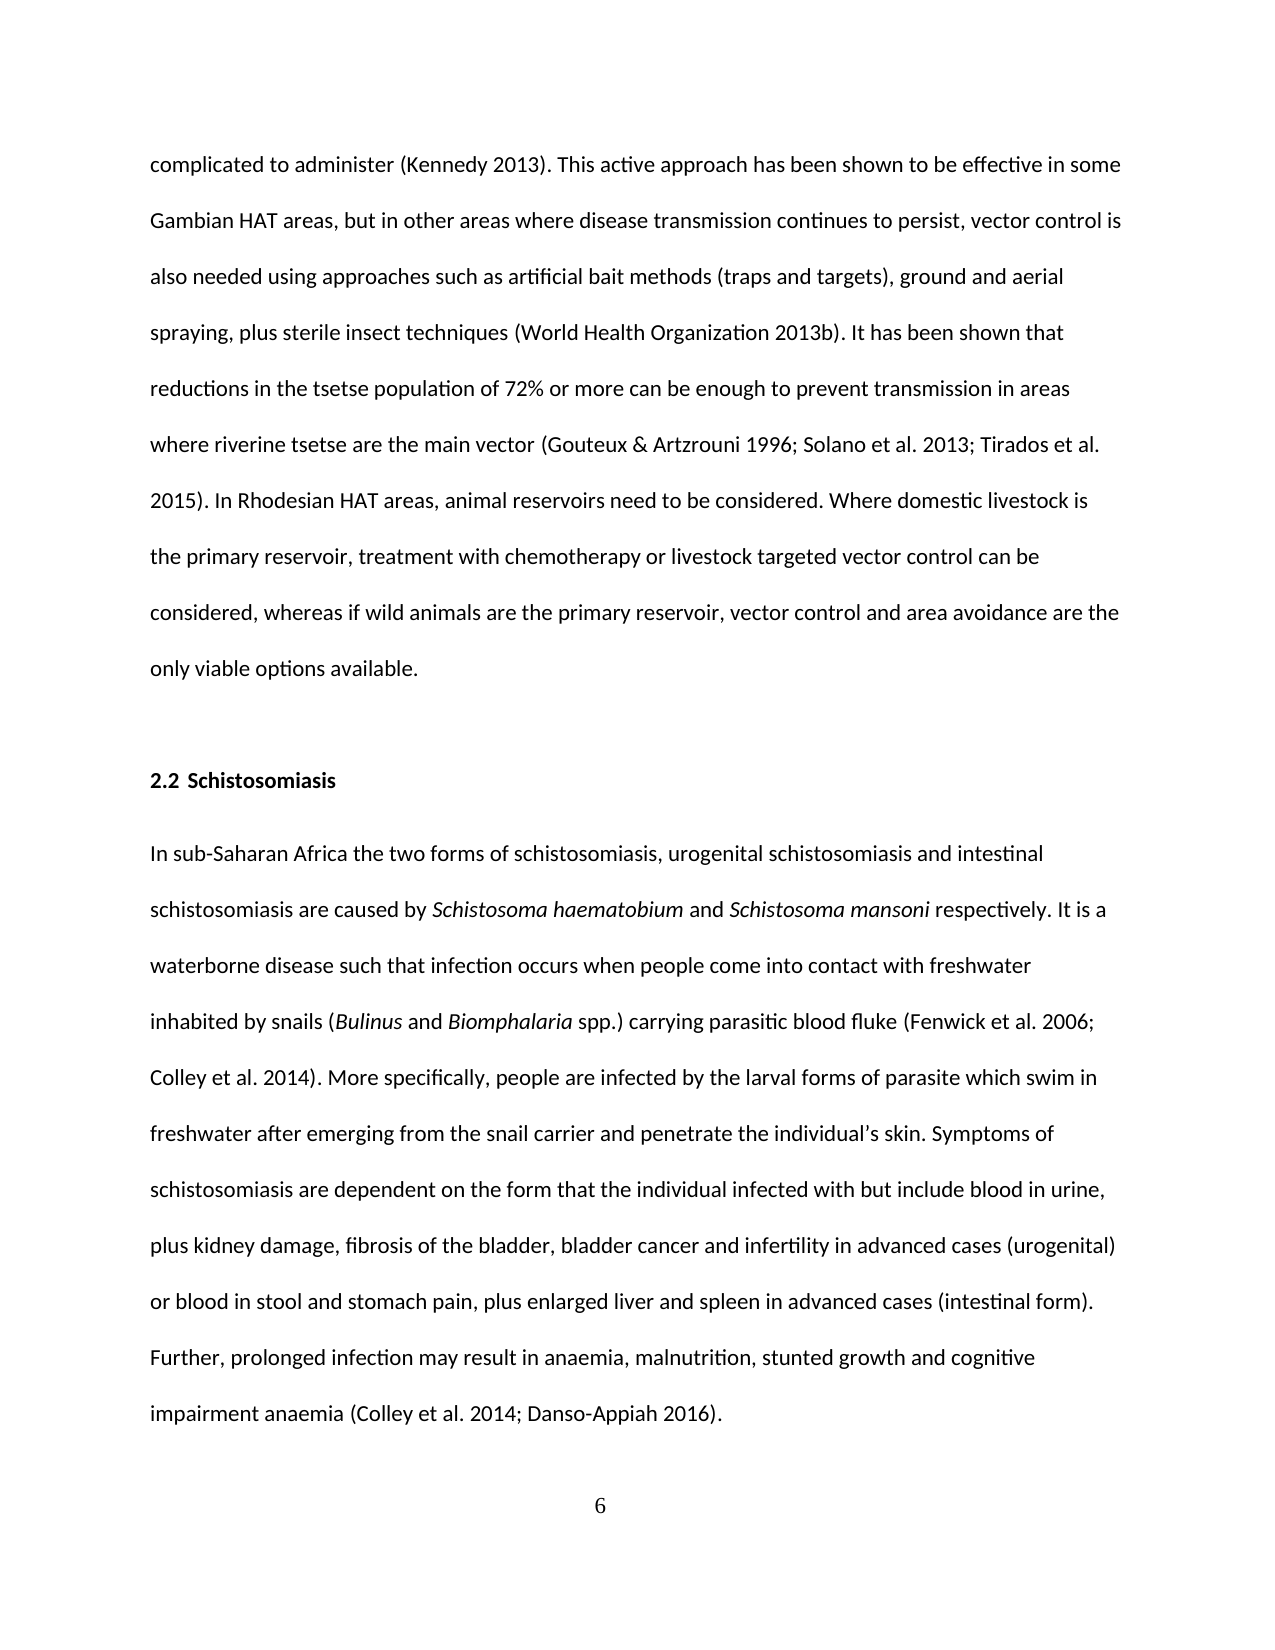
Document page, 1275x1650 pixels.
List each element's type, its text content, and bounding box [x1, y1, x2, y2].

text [150, 150, 1125, 682]
list Schistosomiasis [150, 766, 1125, 794]
text In sub-Saharan Africa the two forms of schistosomiasis, urogenital schistosomiasis and intestinal schistosomiasis are caused by Schistosoma haematobium and Schistosoma mansoni respectively. It is a waterborne disease such that infection occurs when people come into contact with freshwater inhabited by snails (Bulinus and Biomphalaria spp.) carrying parasitic blood fluke (Fenwick et al. 2006; Colley et al. 2014). More specifically, people are infected by the larval forms of parasite which swim in freshwater after emerging from the snail carrier and penetrate the individual’s skin. Symptoms of schistosomiasis are dependent on the form that the individual infected with but include blood in urine, plus kidney damage, fibrosis of the bladder, bladder cancer and infertility in advanced cases (urogenital) or blood in stool and stomach pain, plus enlarged liver and spleen in advanced cases (intestinal form). Further, prolonged infection may result in anaemia, malnutrition, stunted growth and cognitive impairment anaemia (Colley et al. 2014; Danso-Appiah 2016). [150, 839, 1125, 1428]
